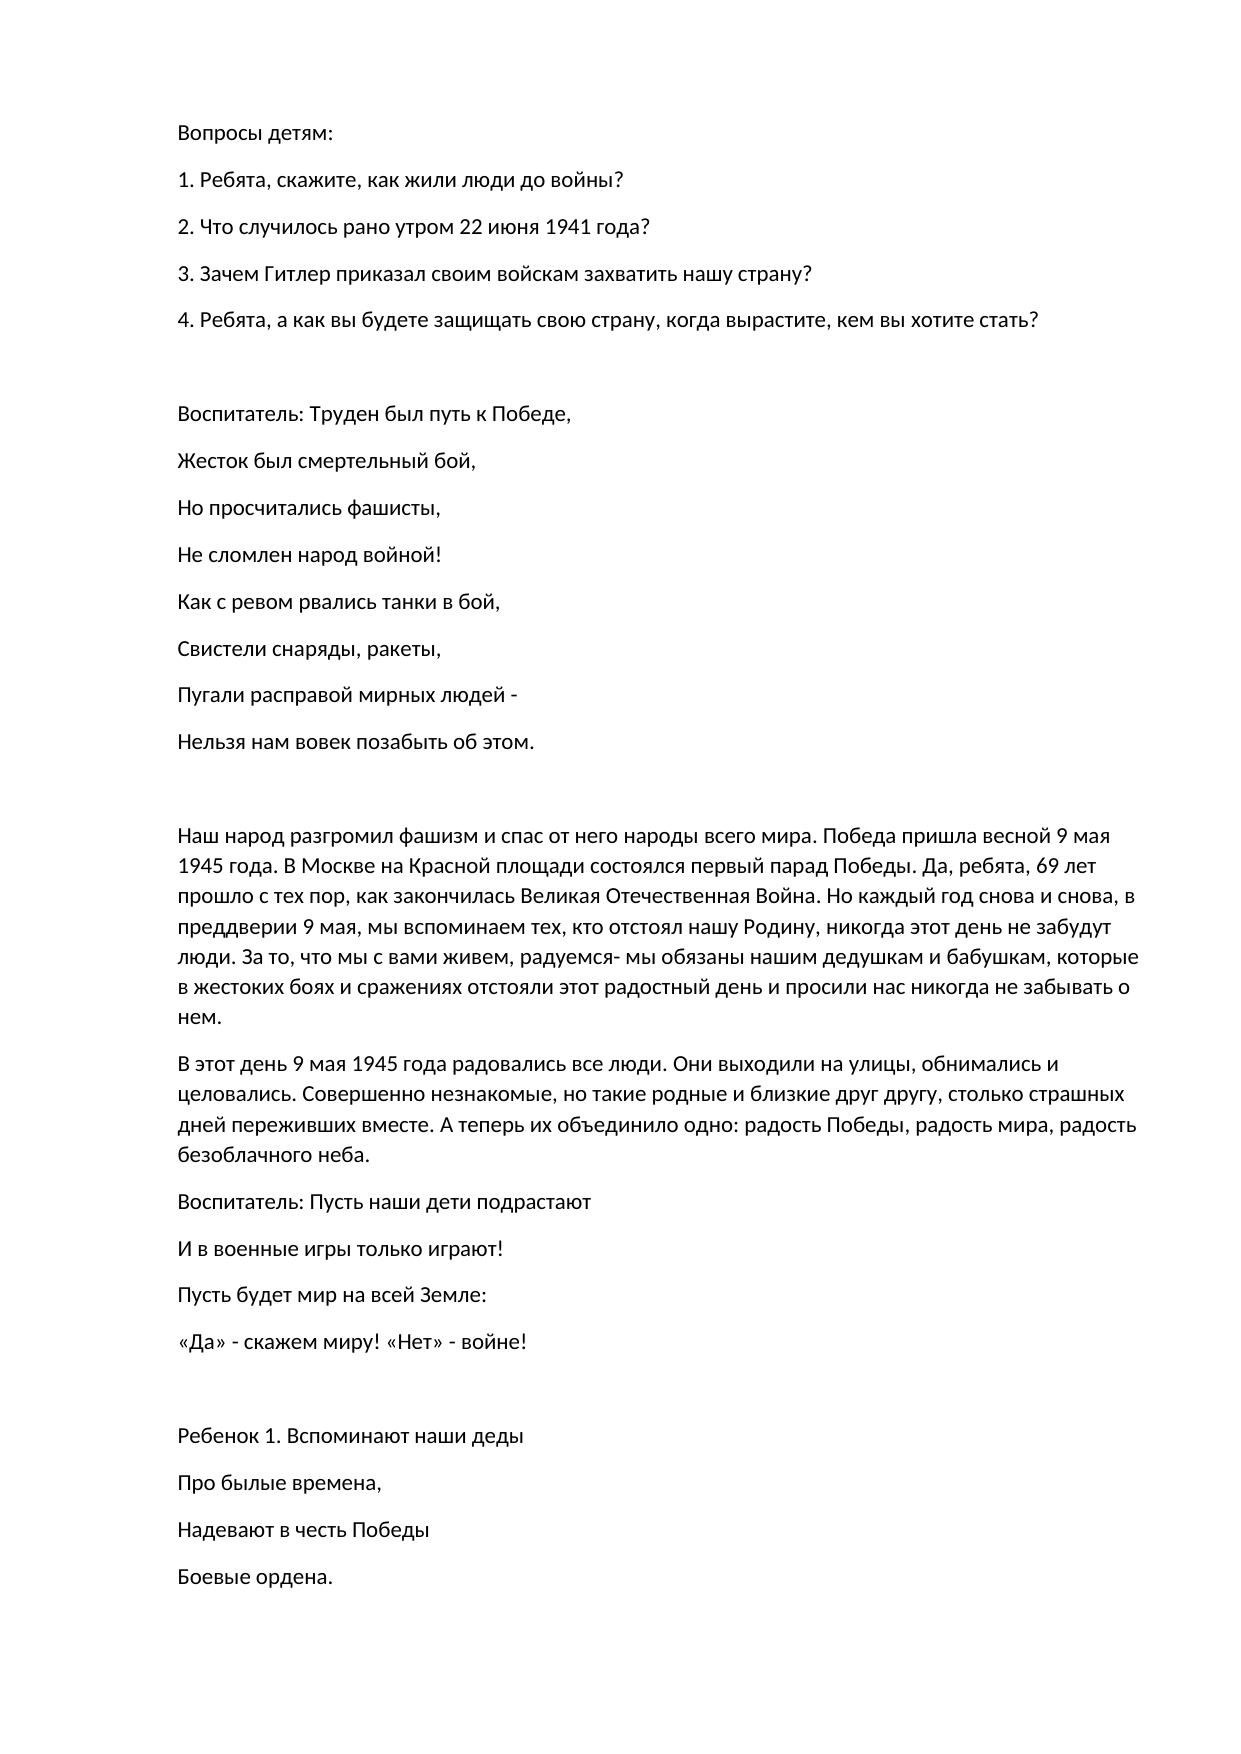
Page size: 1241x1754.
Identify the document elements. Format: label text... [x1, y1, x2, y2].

text Про былые времена, [177, 1468, 1152, 1496]
text Свистели снаряды, ракеты, [177, 634, 1152, 662]
text Нельзя нам вовек позабыть об этом. [177, 727, 1152, 756]
text Не сломлен народ войной! [177, 540, 1152, 568]
text И в военные игры только играют! [177, 1234, 1152, 1262]
text Наш народ разгромил фашизм и спас от него народы всего мира. Победа пришла весной 9 мая 1945 года. В Москве на Красной площади состоялся первый парад Победы. Да, ребята, 69 лет прошло с тех пор, как закончилась Великая Отечественная Война. Но каждый год снова и снова, в преддверии 9 мая, мы вспоминаем тех, кто отстоял нашу Родину, никогда этот день не забудут люди. За то, что мы с вами живем, радуемся- мы обязаны нашим дедушкам и бабушкам, которые в жестоких боях и сражениях отстояли этот радостный день и просили нас никогда не забывать о нем. [177, 821, 1152, 1031]
text 1. Ребята, скажите, как жили люди до войны? [177, 165, 1152, 193]
text Боевые ордена. [177, 1562, 1152, 1590]
text Вопросы детям: [177, 118, 1152, 146]
text Ребенок 1. Вспоминают наши деды [177, 1421, 1152, 1449]
text Жесток был смертельный бой, [177, 446, 1152, 474]
text Как с ревом рвались танки в бой, [177, 587, 1152, 615]
text Воспитатель: Труден был путь к Победе, [177, 399, 1152, 427]
text 2. Что случилось рано утром 22 июня 1941 года? [177, 212, 1152, 240]
text 3. Зачем Гитлер приказал своим войскам захватить нашу страну? [177, 259, 1152, 287]
text «Да» - скажем миру! «Нет» - войне! [177, 1327, 1152, 1356]
text Пугали расправой мирных людей - [177, 681, 1152, 709]
text Воспитатель: Пусть наши дети подрастают [177, 1187, 1152, 1215]
text 4. Ребята, а как вы будете защищать свою страну, когда вырастите, кем вы хотите стать? [177, 306, 1152, 334]
text Надевают в честь Победы [177, 1515, 1152, 1543]
text В этот день 9 мая 1945 года радовались все люди. Они выходили на улицы, обнимались и целовались. Совершенно незнакомые, но такие родные и близкие друг другу, столько страшных дней переживших вместе. А теперь их объединило одно: радость Победы, радость мира, радость безоблачного неба. [177, 1049, 1152, 1168]
text Но просчитались фашисты, [177, 493, 1152, 521]
text Пусть будет мир на всей Земле: [177, 1281, 1152, 1309]
